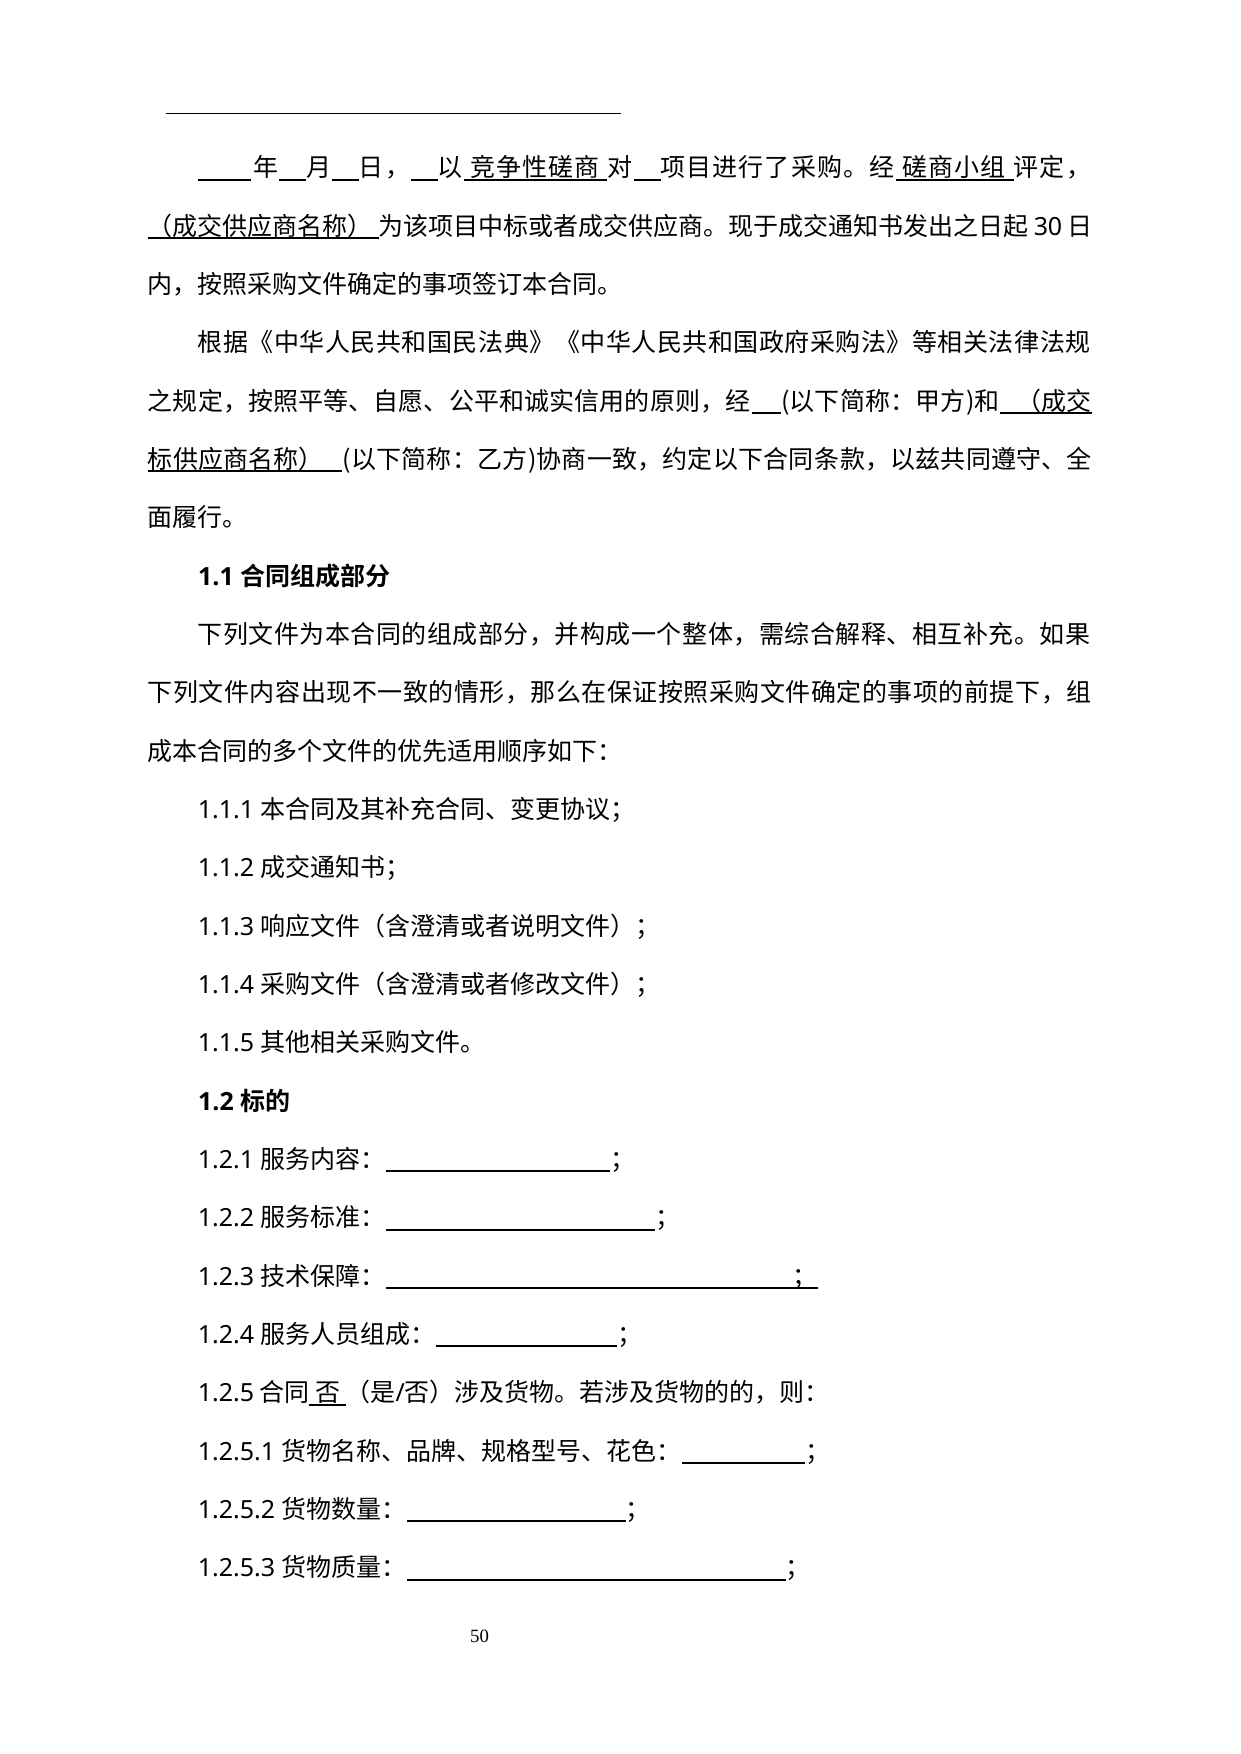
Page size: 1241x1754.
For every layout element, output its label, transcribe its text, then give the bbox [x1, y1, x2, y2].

text 下列文件为本合同的组成部分，并构成一个整体，需综合解释、相互补充。如果下列文件内容出现不一致的情形，那么在保证按照采购文件确定的事项的前提下，组成本合同的多个文件的优先适用顺序如下： [148, 597, 1092, 772]
text 1.2.1 服务内容： ； [148, 1122, 1092, 1180]
text 1.1.4 采购文件（含澄清或者修改文件）； [148, 947, 1092, 1005]
text 1.1.5 其他相关采购文件。 [148, 1005, 1092, 1063]
text 1.2.2 服务标准： ； [148, 1180, 1092, 1238]
text 年 月 日， 以 竞争性磋商 对 项目进行了采购。经 磋商小组 评定， （成交供应商名称） 为该项目中标或者成交供应商。现于成交通知书发出之日起30日内，按照采购文件确定的事项签订本合同。 [148, 130, 1092, 305]
text 1.1.3 响应文件（含澄清或者说明文件）； [148, 888, 1092, 947]
text 1.2 标的 [148, 1063, 1092, 1122]
text 1.2.5.2 货物数量： ； [148, 1472, 1092, 1530]
text 1.1.1 本合同及其补充合同、变更协议； [148, 772, 1092, 830]
text 1.2.3 技术保障： ； [148, 1238, 1092, 1297]
text 1.1 合同组成部分 [148, 538, 1092, 597]
text 1.1.2 成交通知书； [148, 830, 1092, 888]
text 1.2.5.3 货物质量： ； [148, 1530, 1092, 1588]
text 根据《中华人民共和国民法典》《中华人民共和国政府采购法》等相关法律法规之规定，按照平等、自愿、公平和诚实信用的原则，经 (以下简称：甲方)和 （成交标供应商名称） (以下简称：乙方)协商一致，约定以下合同条款，以兹共同遵守、全面履行。 [148, 305, 1092, 538]
text 1.2.4 服务人员组成： ； [148, 1297, 1092, 1355]
text 1.2.5合同 否 （是/否）涉及货物。若涉及货物的的，则： [148, 1355, 1092, 1413]
text 1.2.5.1 货物名称、品牌、规格型号、花色： ； [148, 1413, 1092, 1472]
